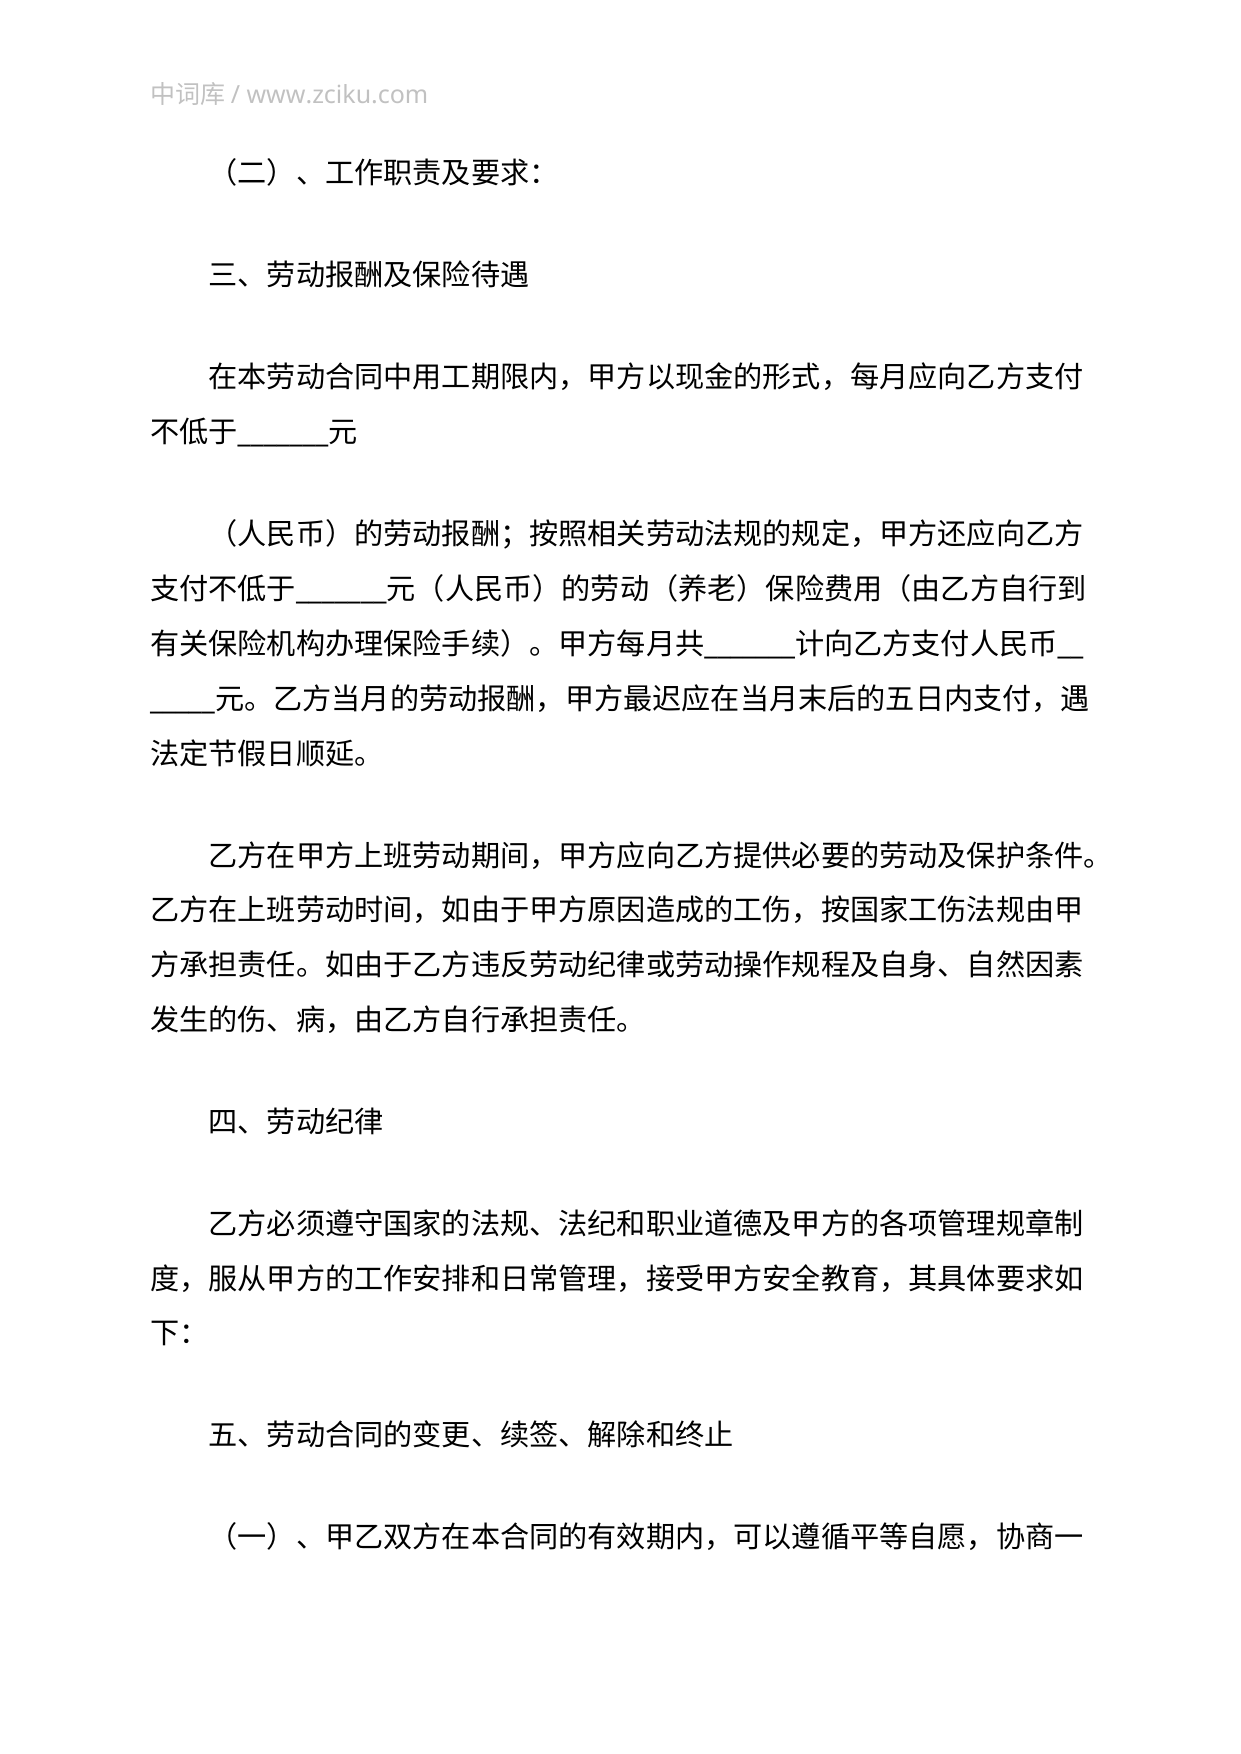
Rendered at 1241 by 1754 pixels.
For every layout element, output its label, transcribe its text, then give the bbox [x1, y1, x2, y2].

text 四、劳动纪律 [150, 1098, 1090, 1141]
text （人民币）的劳动报酬；按照相关劳动法规的规定，甲方还应向乙方支付不低于_______元（人民币）的劳动（养老）保险费用（由乙方自行到有关保险机构办理保险手续）。甲方每月共_______计向乙方支付人民币_______元。乙方当月的劳动报酬，甲方最迟应在当月末后的五日内支付，遇法定节假日顺延。 [150, 510, 1090, 773]
text 五、劳动合同的变更、续签、解除和终止 [150, 1412, 1090, 1454]
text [150, 1514, 1090, 1556]
text 在本劳动合同中用工期限内，甲方以现金的形式，每月应向乙方支付不低于_______元 [150, 353, 1090, 451]
text 乙方在甲方上班劳动期间，甲方应向乙方提供必要的劳动及保护条件。乙方在上班劳动时间，如由于甲方原因造成的工伤，按国家工伤法规由甲方承担责任。如由于乙方违反劳动纪律或劳动操作规程及自身、自然因素发生的伤、病，由乙方自行承担责任。 [150, 832, 1090, 1039]
text （二）、工作职责及要求： [150, 150, 1090, 192]
text 乙方必须遵守国家的法规、法纪和职业道德及甲方的各项管理规章制度，服从甲方的工作安排和日常管理，接受甲方安全教育，其具体要求如下： [150, 1200, 1090, 1352]
text 三、劳动报酬及保险待遇 [150, 252, 1090, 294]
